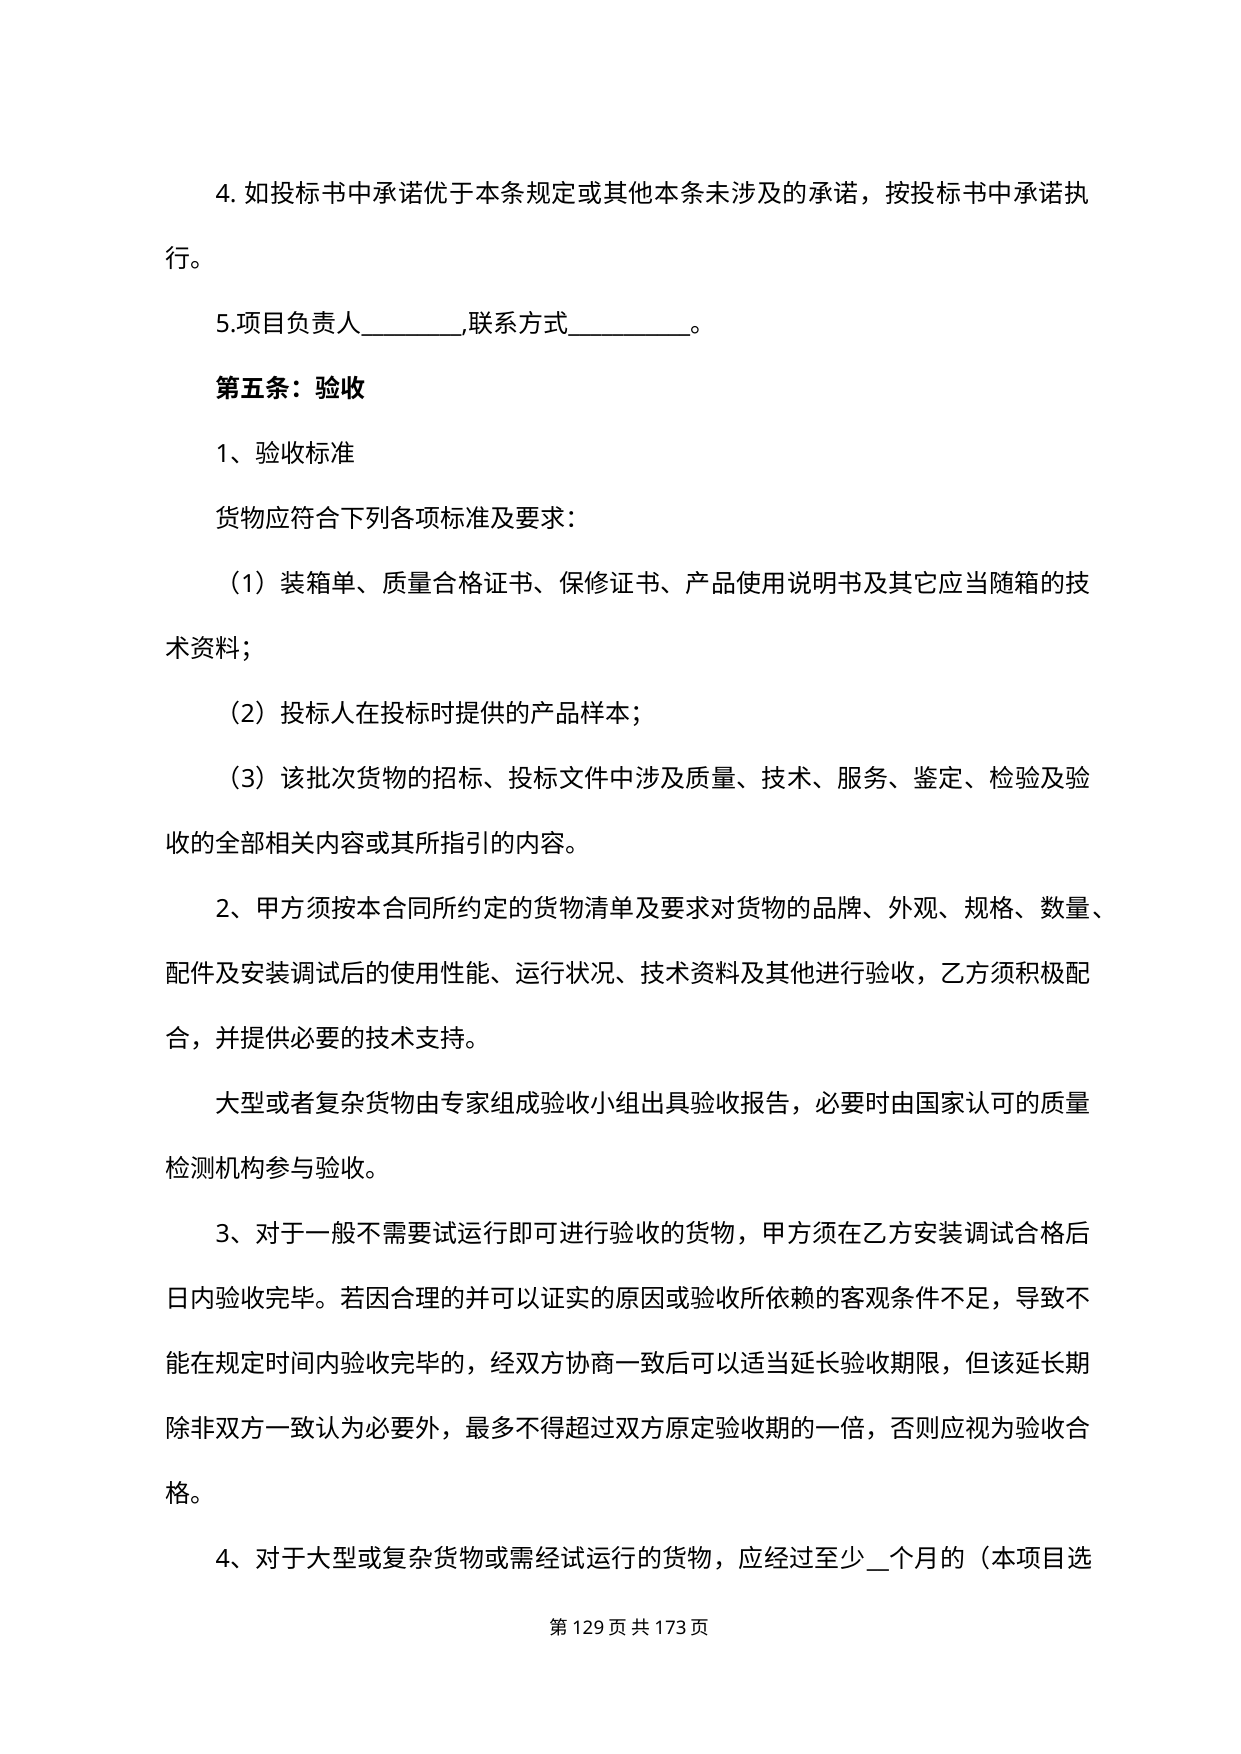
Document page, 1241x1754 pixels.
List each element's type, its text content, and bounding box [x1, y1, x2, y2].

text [165, 1524, 1092, 1589]
text 第五条：验收 [165, 354, 1092, 419]
text （1）装箱单、质量合格证书、保修证书、产品使用说明书及其它应当随箱的技术资料； [165, 549, 1092, 679]
text 3、对于一般不需要试运行即可进行验收的货物，甲方须在乙方安装调试合格后日内验收完毕。若因合理的并可以证实的原因或验收所依赖的客观条件不足，导致不能在规定时间内验收完毕的，经双方协商一致后可以适当延长验收期限，但该延长期除非双方一致认为必要外，最多不得超过双方原定验收期的一倍，否则应视为验收合格。 [165, 1199, 1092, 1524]
text 大型或者复杂货物由专家组成验收小组出具验收报告，必要时由国家认可的质量检测机构参与验收。 [165, 1069, 1092, 1199]
text 2、甲方须按本合同所约定的货物清单及要求对货物的品牌、外观、规格、数量、配件及安装调试后的使用性能、运行状况、技术资料及其他进行验收，乙方须积极配合，并提供必要的技术支持。 [165, 874, 1092, 1069]
text 4. 如投标书中承诺优于本条规定或其他本条未涉及的承诺，按投标书中承诺执行。 [165, 159, 1092, 289]
text （2）投标人在投标时提供的产品样本； [165, 679, 1092, 744]
text 1、验收标准 [165, 419, 1092, 484]
text （3）该批次货物的招标、投标文件中涉及质量、技术、服务、鉴定、检验及验收的全部相关内容或其所指引的内容。 [165, 744, 1092, 874]
text 5.项目负责人_________,联系方式___________。 [165, 289, 1092, 354]
text 货物应符合下列各项标准及要求： [165, 484, 1092, 549]
